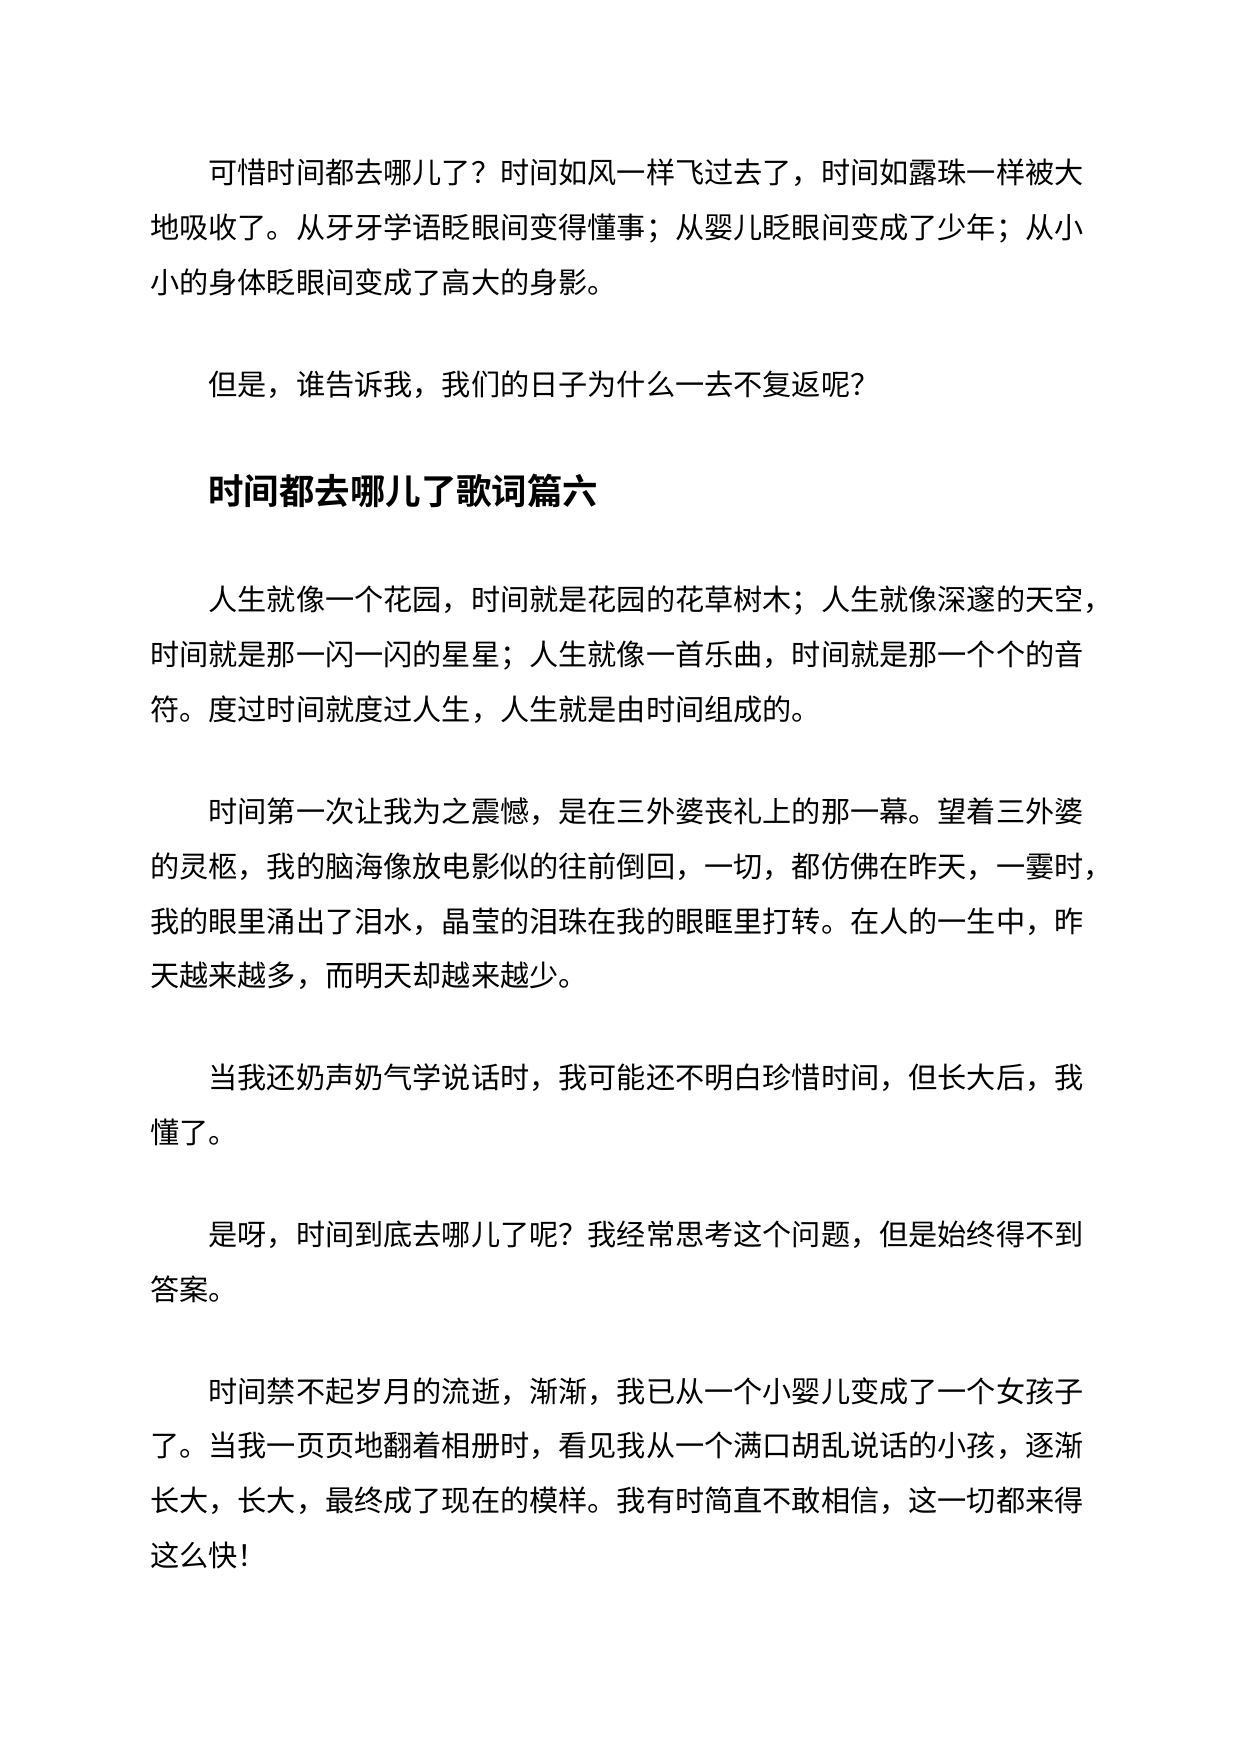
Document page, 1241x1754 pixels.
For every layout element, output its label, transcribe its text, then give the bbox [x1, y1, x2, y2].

text 时间都去哪儿了歌词篇六 [150, 463, 1090, 514]
text 当我还奶声奶气学说话时，我可能还不明白珍惜时间，但长大后，我懂了。 [150, 1055, 1090, 1152]
text 时间禁不起岁月的流逝，渐渐，我已从一个小婴儿变成了一个女孩子了。当我一页页地翻着相册时，看见我从一个满口胡乱说话的小孩，逐渐长大，长大，最终成了现在的模样。我有时简直不敢相信，这一切都来得这么快！ [150, 1368, 1090, 1575]
text 可惜时间都去哪儿了？时间如风一样飞过去了，时间如露珠一样被大地吸收了。从牙牙学语眨眼间变得懂事；从婴儿眨眼间变成了少年；从小小的身体眨眼间变成了高大的身影。 [150, 150, 1090, 302]
text 人生就像一个花园，时间就是花园的花草树木；人生就像深邃的天空，时间就是那一闪一闪的星星；人生就像一首乐曲，时间就是那一个个的音符。度过时间就度过人生，人生就是由时间组成的。 [150, 577, 1090, 729]
text 是呀，时间到底去哪儿了呢？我经常思考这个问题，但是始终得不到答案。 [150, 1211, 1090, 1309]
text 时间第一次让我为之震憾，是在三外婆丧礼上的那一幕。望着三外婆的灵柩，我的脑海像放电影似的往前倒回，一切，都仿佛在昨天，一霎时，我的眼里涌出了泪水，晶莹的泪珠在我的眼眶里打转。在人的一生中，昨天越来越多，而明天却越来越少。 [150, 788, 1090, 995]
text 但是，谁告诉我，我们的日子为什么一去不复返呢？ [150, 362, 1090, 404]
